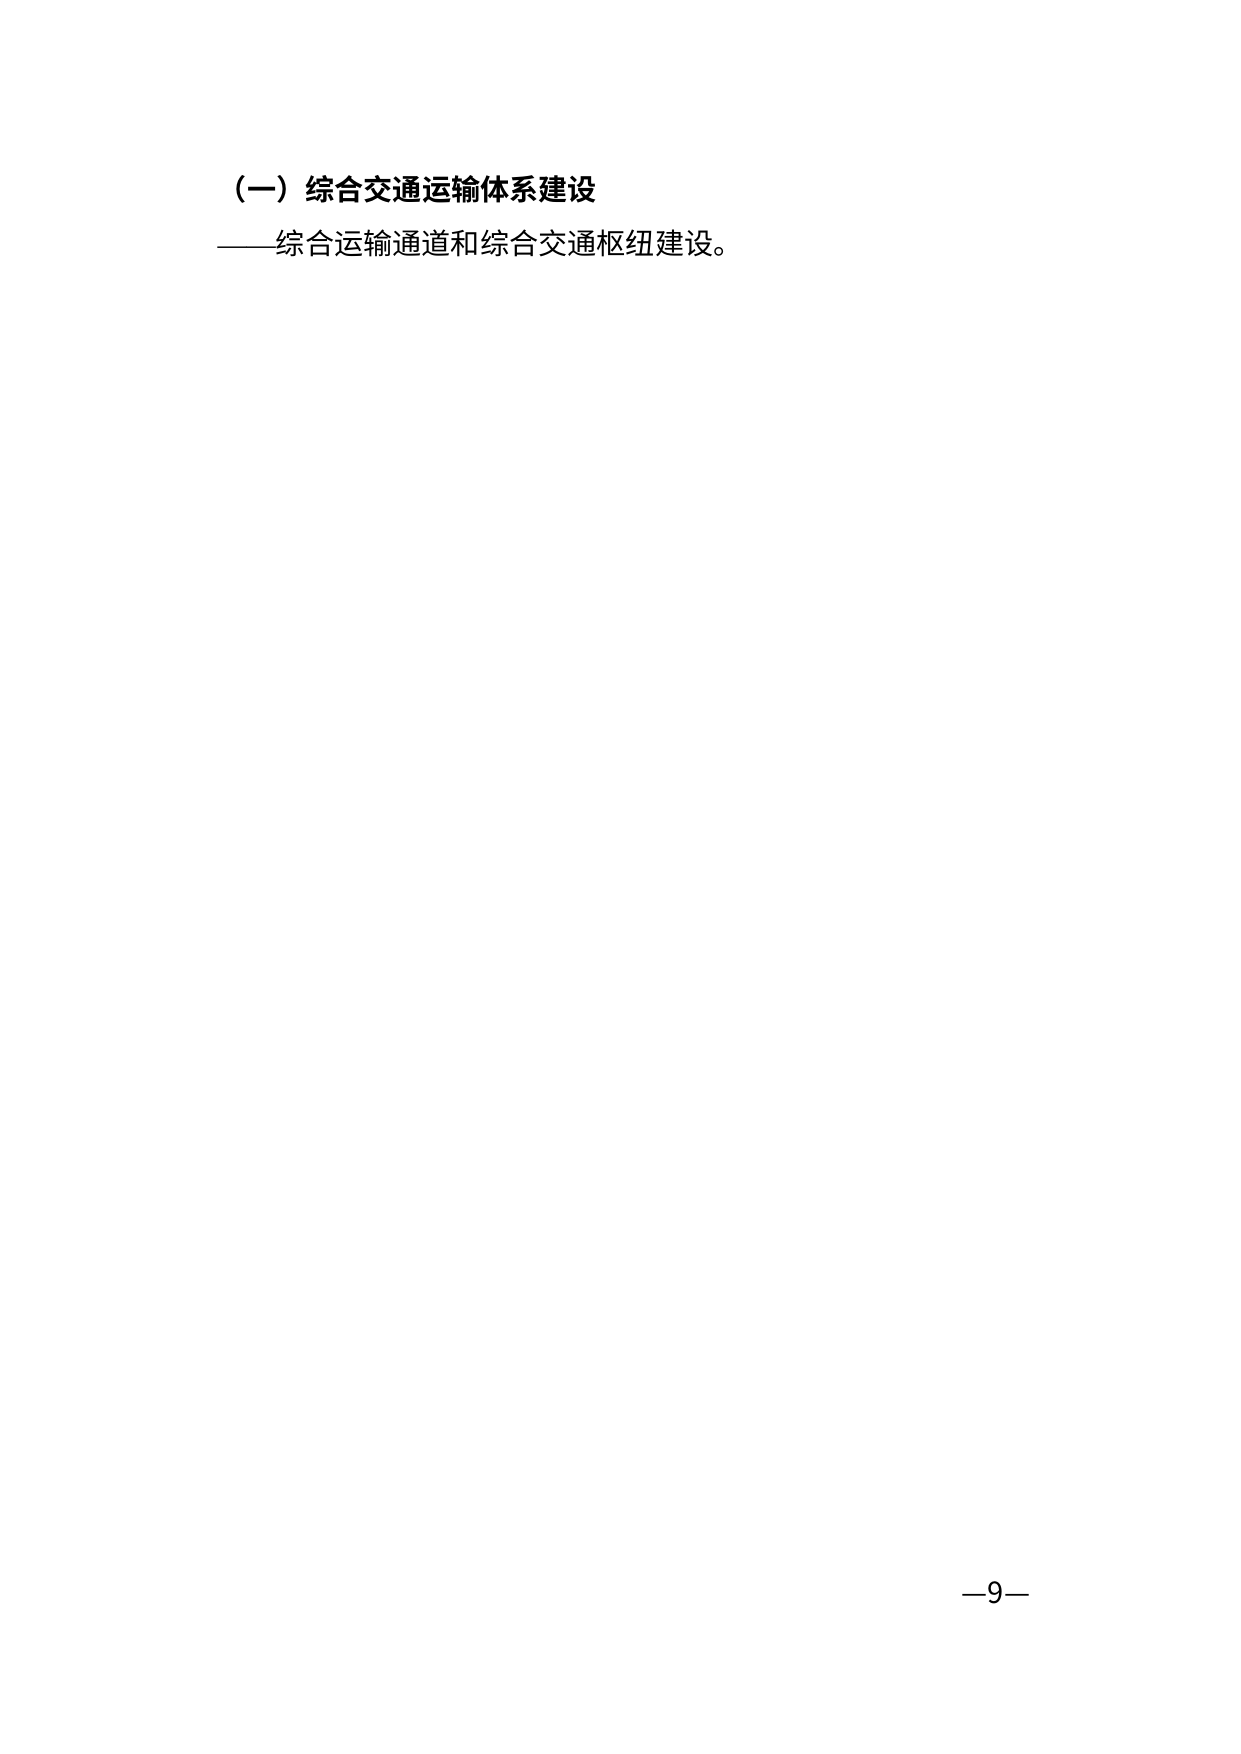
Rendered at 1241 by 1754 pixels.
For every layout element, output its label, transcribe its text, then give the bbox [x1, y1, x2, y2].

text ——综合运输通道和综合交通枢纽建设。 [217, 221, 1176, 263]
subtitle （一）综合交通运输体系建设 [218, 167, 1176, 209]
